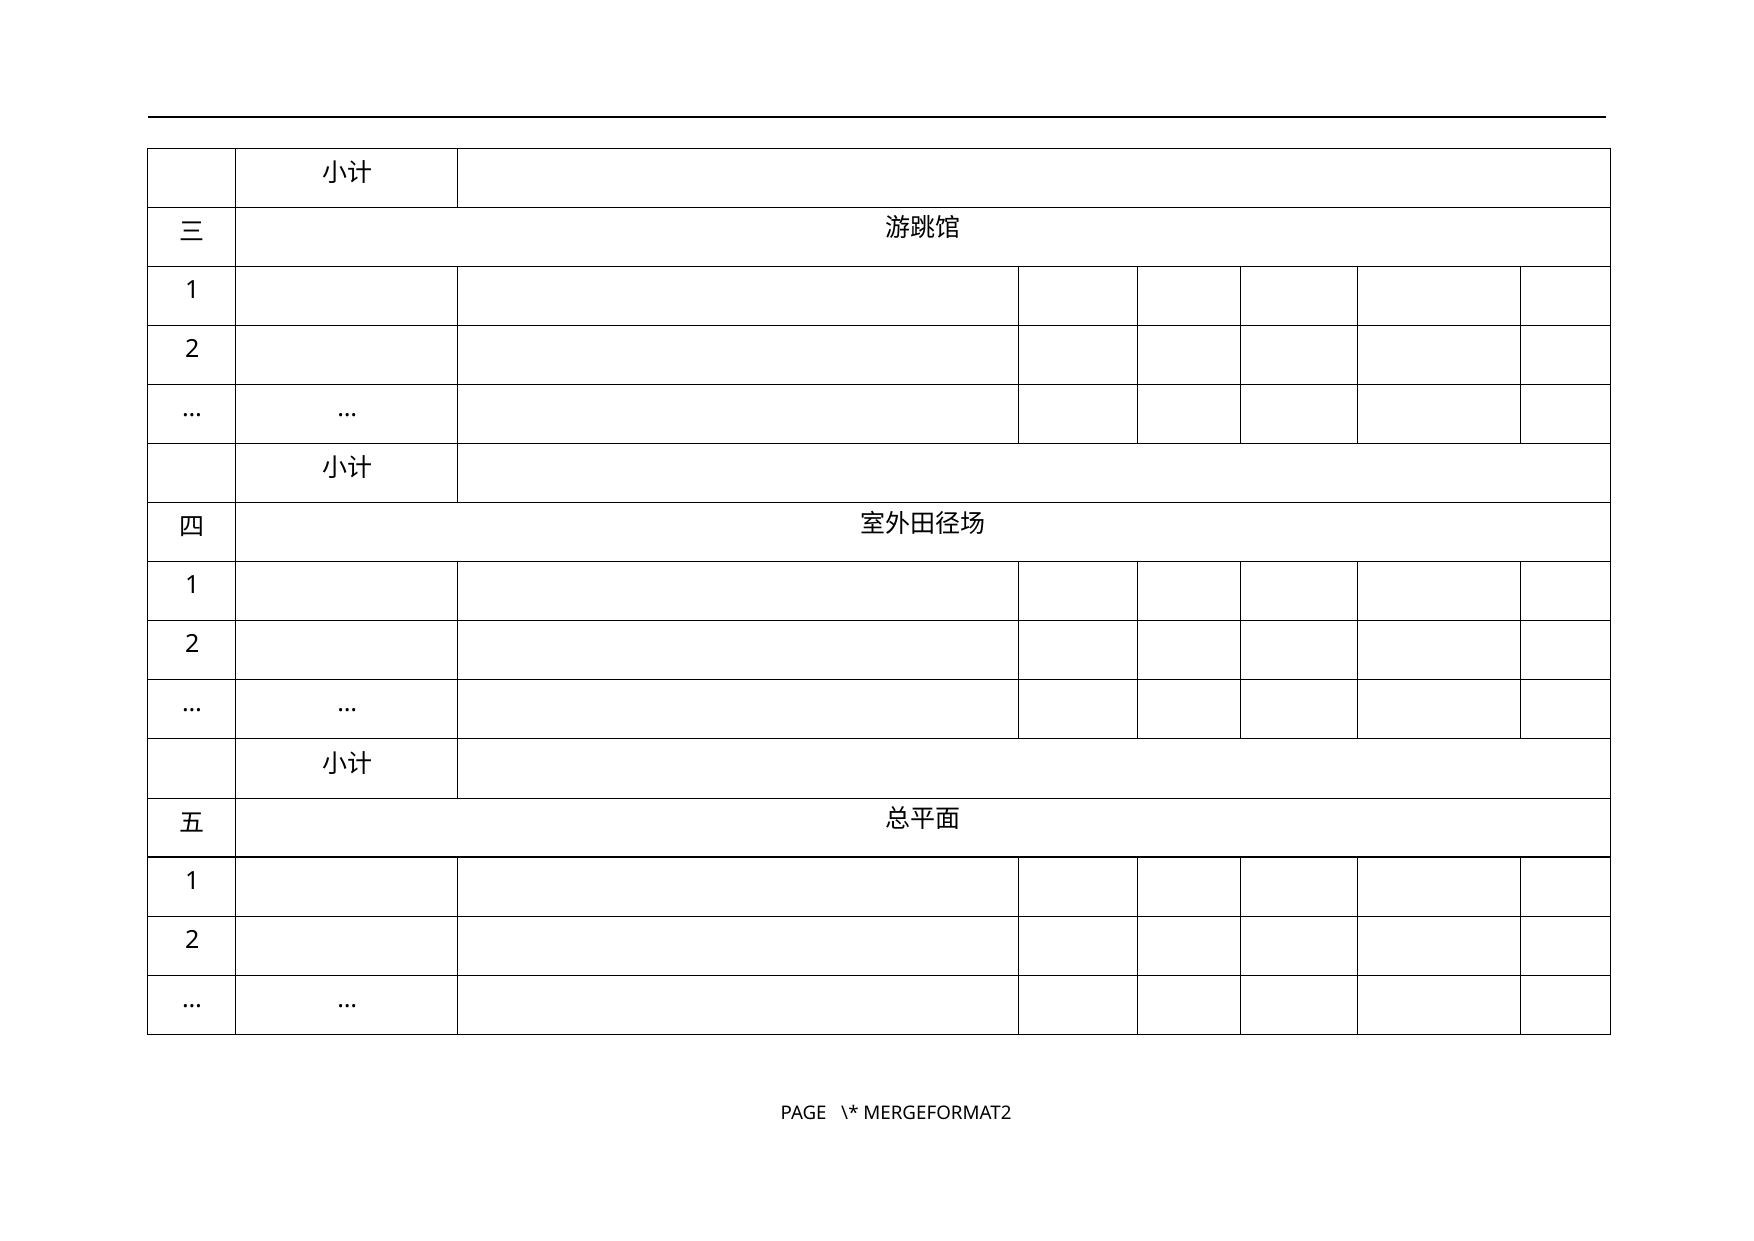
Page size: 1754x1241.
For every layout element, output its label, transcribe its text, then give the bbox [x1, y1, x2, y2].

table_cell [236, 858, 457, 916]
table_cell … [236, 385, 457, 443]
table_cell [1521, 917, 1610, 974]
table_cell [1241, 858, 1357, 916]
table_cell 室外田径场 [236, 503, 1610, 561]
table_cell 五 [148, 799, 235, 856]
table_cell [1138, 385, 1240, 443]
table_cell [1019, 917, 1137, 974]
table_cell 三 [148, 208, 235, 266]
table_cell [236, 267, 457, 325]
table_cell [236, 326, 457, 384]
table_cell [458, 326, 1018, 384]
table_cell [458, 680, 1018, 738]
table_cell [1138, 680, 1240, 738]
table_cell [1019, 326, 1137, 384]
table_cell [1019, 267, 1137, 325]
table_cell [1358, 562, 1520, 620]
table_cell [1019, 680, 1137, 738]
table_cell [1138, 326, 1240, 384]
table_cell [1358, 385, 1520, 443]
table_cell [236, 562, 457, 620]
table_cell [458, 917, 1018, 974]
table_cell … [148, 680, 235, 738]
table_cell 2 [148, 621, 235, 679]
table_cell [1241, 385, 1357, 443]
table_cell 1 [148, 858, 235, 916]
table_cell [1521, 562, 1610, 620]
table_cell [1358, 917, 1520, 974]
table_cell [1138, 858, 1240, 916]
table_cell [1521, 326, 1610, 384]
table_cell 小计 [236, 149, 457, 207]
table_cell [1138, 562, 1240, 620]
table_cell [1358, 621, 1520, 679]
table_cell [1019, 621, 1137, 679]
table_cell … [148, 976, 235, 1034]
table_cell [1241, 267, 1357, 325]
table_cell [1019, 385, 1137, 443]
table_cell [458, 858, 1018, 916]
table_cell [1241, 680, 1357, 738]
table_cell [1241, 326, 1357, 384]
table_cell [148, 149, 235, 207]
table_cell [1241, 976, 1357, 1034]
table_cell 2 [148, 917, 235, 974]
table_cell [1241, 621, 1357, 679]
table_cell [1521, 976, 1610, 1034]
table_cell [1358, 680, 1520, 738]
table_cell [1019, 562, 1137, 620]
table_cell [1358, 976, 1520, 1034]
table_cell [1241, 562, 1357, 620]
table_cell 小计 [236, 444, 457, 502]
table_cell [148, 444, 235, 502]
table_cell [1358, 267, 1520, 325]
table_cell [1138, 267, 1240, 325]
table_cell [458, 739, 1610, 797]
table_cell [236, 621, 457, 679]
table_cell [1358, 858, 1520, 916]
table_cell … [236, 976, 457, 1034]
table_cell 2 [148, 326, 235, 384]
table_cell [1019, 858, 1137, 916]
table_cell [1138, 621, 1240, 679]
table_cell [1521, 621, 1610, 679]
table_cell [458, 444, 1610, 502]
table_cell [1138, 976, 1240, 1034]
table_cell 1 [148, 562, 235, 620]
table_cell [458, 385, 1018, 443]
table_cell [236, 917, 457, 974]
table_cell [1019, 976, 1137, 1034]
table_cell 总平面 [236, 799, 1610, 856]
table_cell [458, 267, 1018, 325]
table_cell [1521, 267, 1610, 325]
table_cell 游跳馆 [236, 208, 1610, 266]
table_cell [458, 149, 1610, 207]
table_cell [148, 739, 235, 797]
table_cell [1138, 917, 1240, 974]
table_cell [458, 621, 1018, 679]
table_cell [1358, 326, 1520, 384]
table_cell … [236, 680, 457, 738]
table_cell [1241, 917, 1357, 974]
table_cell [458, 562, 1018, 620]
table_cell … [148, 385, 235, 443]
table_cell 四 [148, 503, 235, 561]
table_cell [458, 976, 1018, 1034]
table_cell [1521, 858, 1610, 916]
table_cell [1521, 680, 1610, 738]
table_cell [1521, 385, 1610, 443]
table_cell 小计 [236, 739, 457, 797]
table_cell 1 [148, 267, 235, 325]
